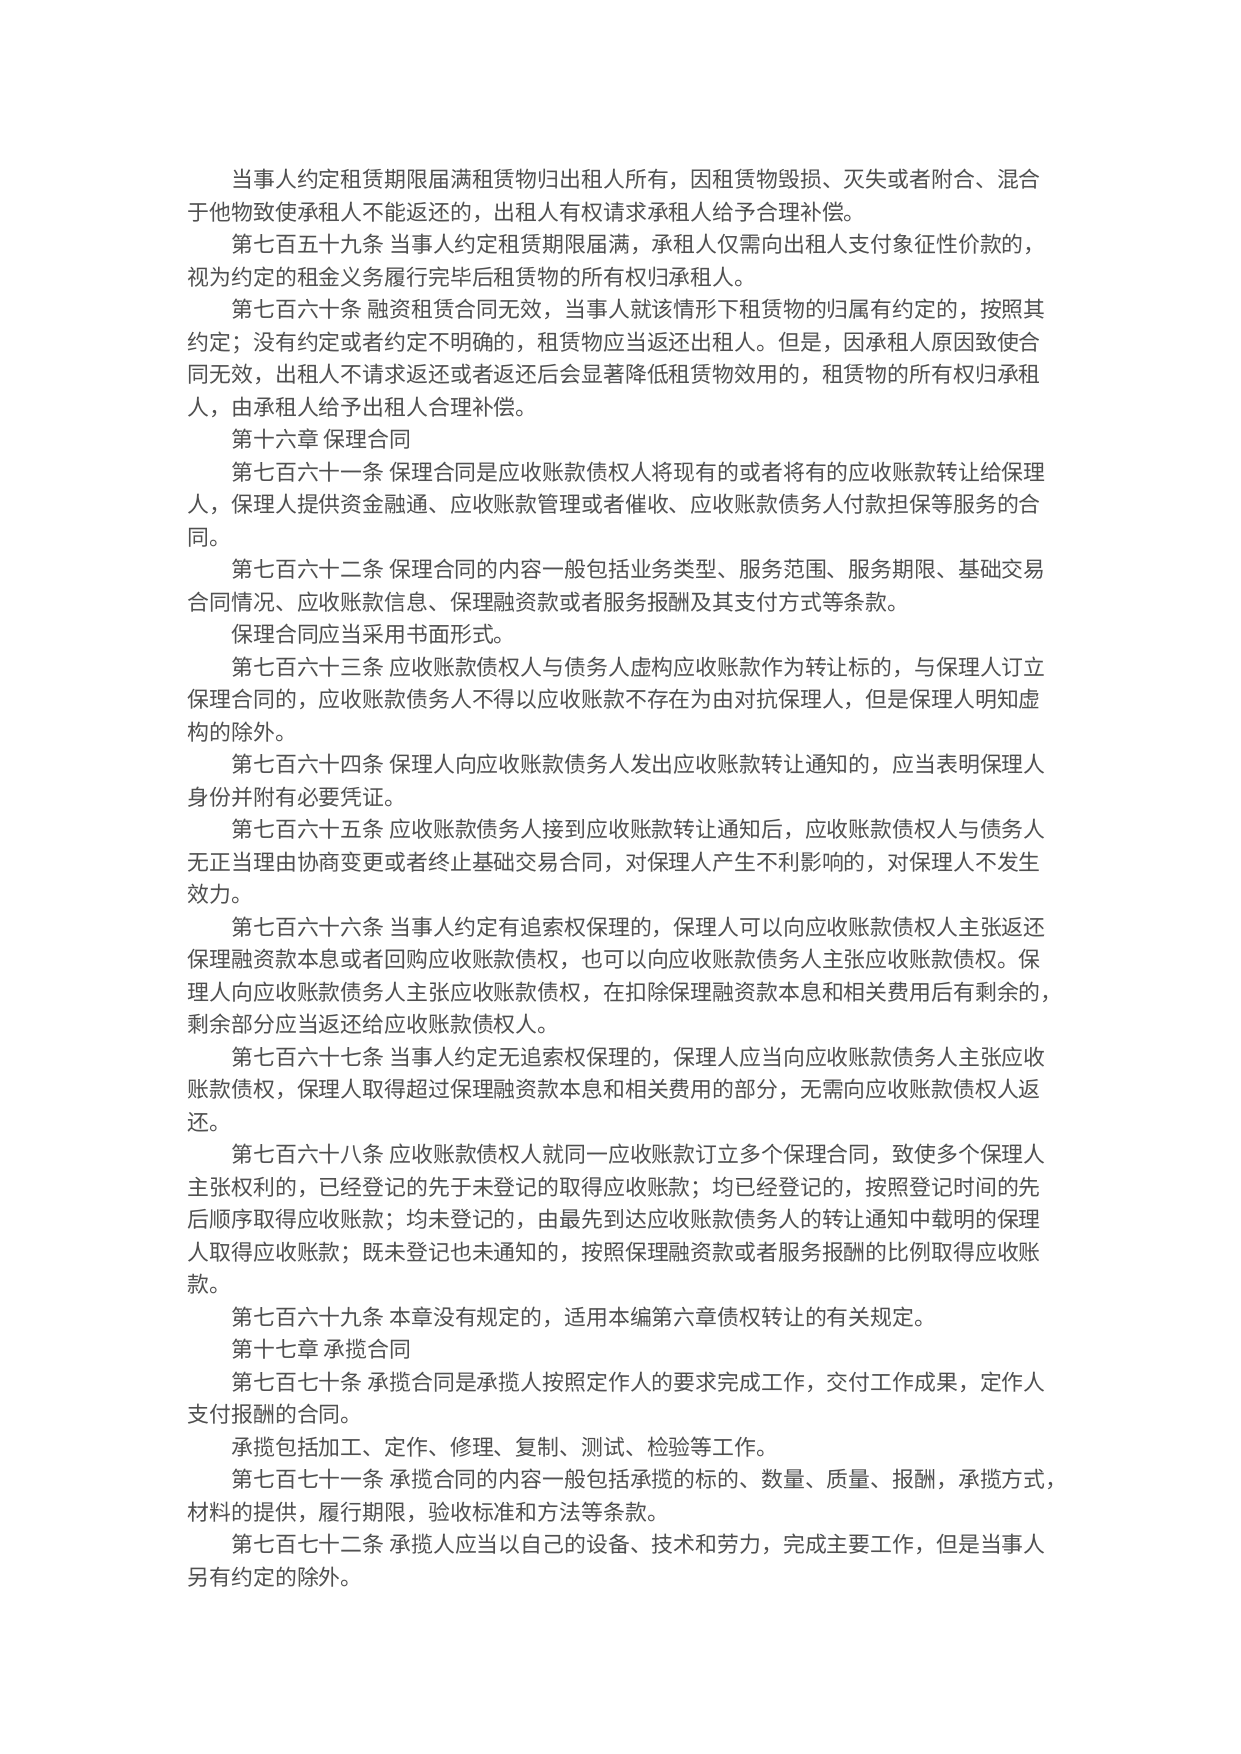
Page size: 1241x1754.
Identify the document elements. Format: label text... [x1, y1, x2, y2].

text 保理合同应当采用书面形式。 [187, 617, 1053, 649]
text 第七百六十条 融资租赁合同无效，当事人就该情形下租赁物的归属有约定的，按照其约定；没有约定或者约定不明确的，租赁物应当返还出租人。但是，因承租人原因致使合同无效，出租人不请求返还或者返还后会显著降低租赁物效用的，租赁物的所有权归承租人，由承租人给予出租人合理补偿。 [187, 292, 1053, 422]
text 第七百五十九条 当事人约定租赁期限届满，承租人仅需向出租人支付象征性价款的，视为约定的租金义务履行完毕后租赁物的所有权归承租人。 [187, 227, 1053, 292]
text 第七百六十七条 当事人约定无追索权保理的，保理人应当向应收账款债务人主张应收账款债权，保理人取得超过保理融资款本息和相关费用的部分，无需向应收账款债权人返还。 [187, 1039, 1053, 1137]
text 第十六章 保理合同 [187, 422, 1053, 454]
text 第七百六十二条 保理合同的内容一般包括业务类型、服务范围、服务期限、基础交易合同情况、应收账款信息、保理融资款或者服务报酬及其支付方式等条款。 [187, 552, 1053, 617]
text 第七百六十四条 保理人向应收账款债务人发出应收账款转让通知的，应当表明保理人身份并附有必要凭证。 [187, 747, 1053, 812]
text 第七百七十二条 承揽人应当以自己的设备、技术和劳力，完成主要工作，但是当事人另有约定的除外。 [187, 1527, 1053, 1592]
text 第七百六十五条 应收账款债务人接到应收账款转让通知后，应收账款债权人与债务人无正当理由协商变更或者终止基础交易合同，对保理人产生不利影响的，对保理人不发生效力。 [187, 812, 1053, 909]
text 第七百六十八条 应收账款债权人就同一应收账款订立多个保理合同，致使多个保理人主张权利的，已经登记的先于未登记的取得应收账款；均已经登记的，按照登记时间的先后顺序取得应收账款；均未登记的，由最先到达应收账款债务人的转让通知中载明的保理人取得应收账款；既未登记也未通知的，按照保理融资款或者服务报酬的比例取得应收账款。 [187, 1137, 1053, 1299]
text 第七百六十六条 当事人约定有追索权保理的，保理人可以向应收账款债权人主张返还保理融资款本息或者回购应收账款债权，也可以向应收账款债务人主张应收账款债权。保理人向应收账款债务人主张应收账款债权，在扣除保理融资款本息和相关费用后有剩余的，剩余部分应当返还给应收账款债权人。 [187, 909, 1053, 1039]
text 承揽包括加工、定作、修理、复制、测试、检验等工作。 [187, 1429, 1053, 1462]
text 第七百七十一条 承揽合同的内容一般包括承揽的标的、数量、质量、报酬，承揽方式，材料的提供，履行期限，验收标准和方法等条款。 [187, 1462, 1053, 1527]
text 第七百六十三条 应收账款债权人与债务人虚构应收账款作为转让标的，与保理人订立保理合同的，应收账款债务人不得以应收账款不存在为由对抗保理人，但是保理人明知虚构的除外。 [187, 649, 1053, 747]
text 第七百六十一条 保理合同是应收账款债权人将现有的或者将有的应收账款转让给保理人，保理人提供资金融通、应收账款管理或者催收、应收账款债务人付款担保等服务的合同。 [187, 454, 1053, 552]
text 第十七章 承揽合同 [187, 1332, 1053, 1364]
text 第七百六十九条 本章没有规定的，适用本编第六章债权转让的有关规定。 [187, 1299, 1053, 1332]
text 当事人约定租赁期限届满租赁物归出租人所有，因租赁物毁损、灭失或者附合、混合于他物致使承租人不能返还的，出租人有权请求承租人给予合理补偿。 [187, 162, 1053, 227]
text 第七百七十条 承揽合同是承揽人按照定作人的要求完成工作，交付工作成果，定作人支付报酬的合同。 [187, 1364, 1053, 1429]
